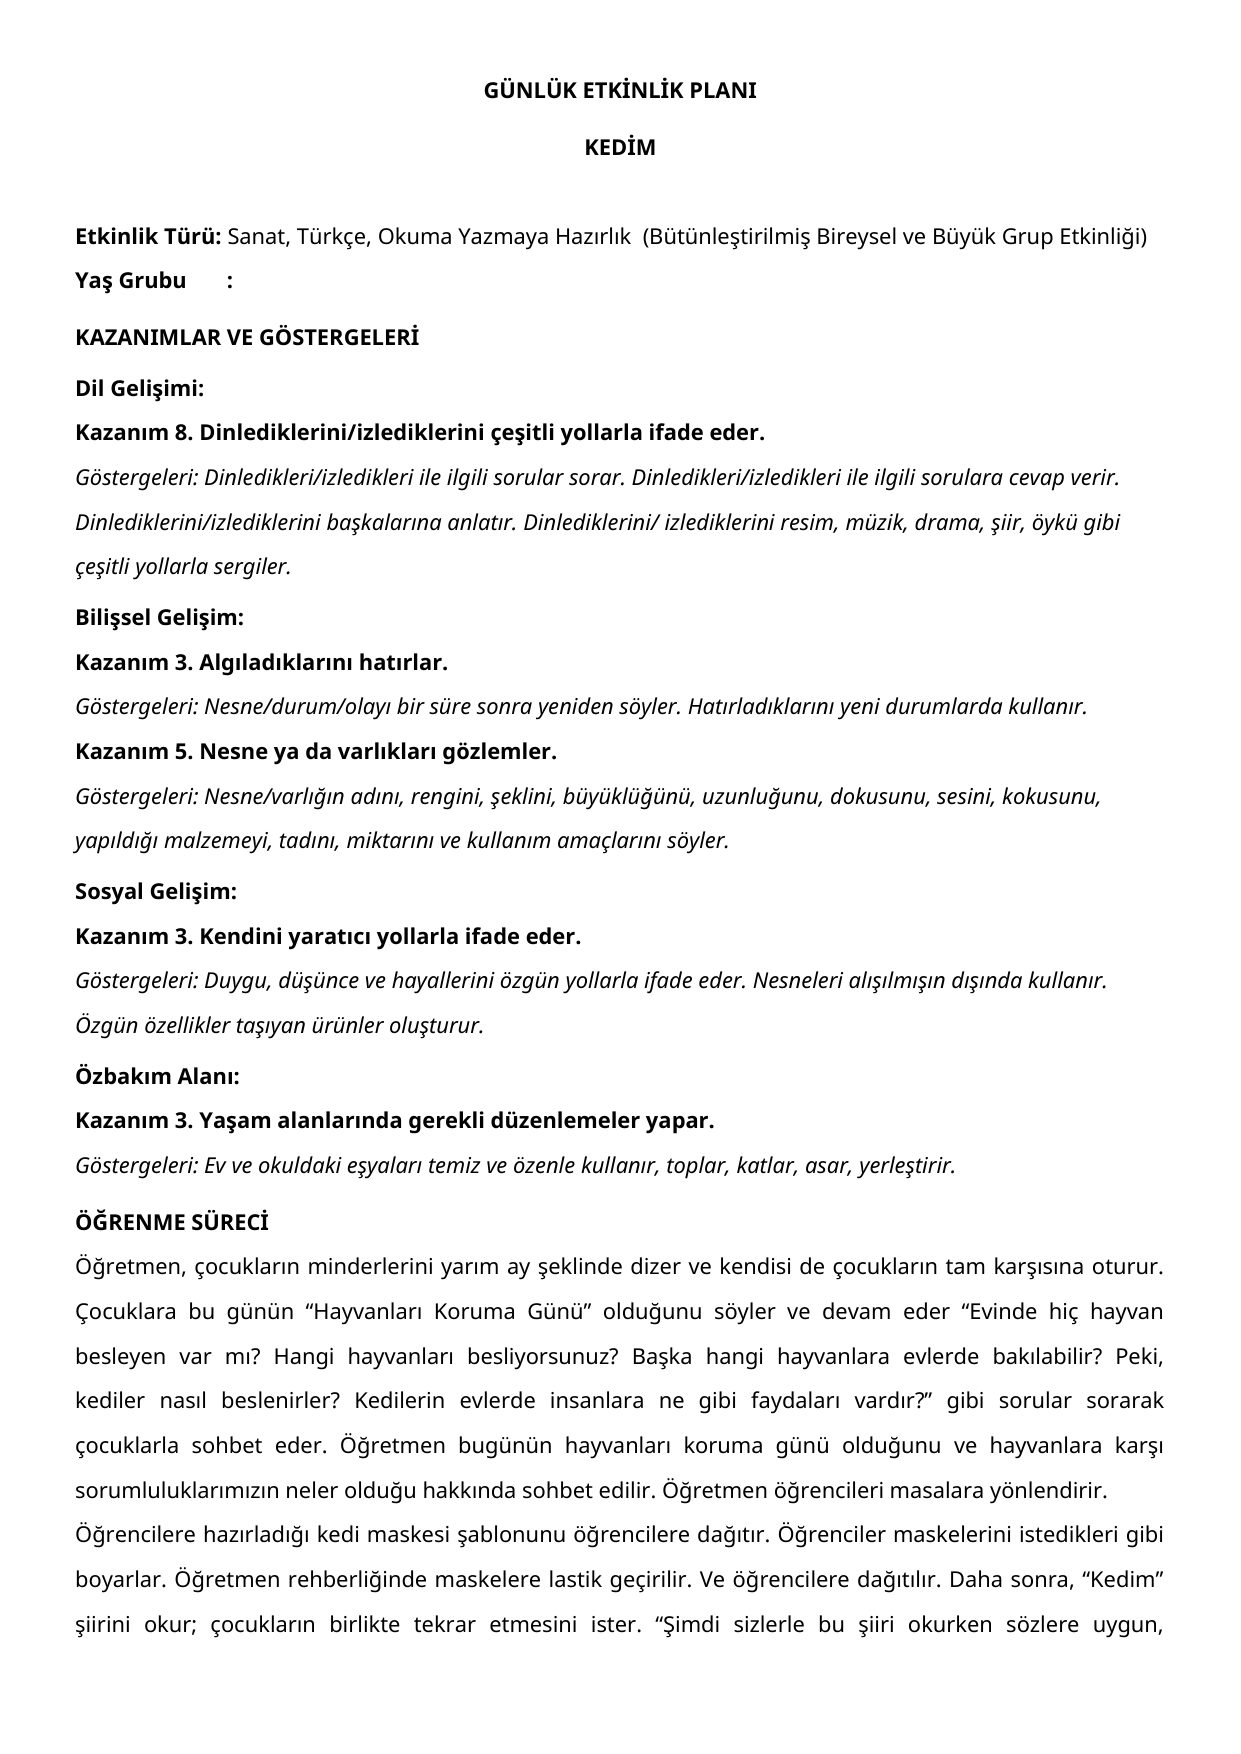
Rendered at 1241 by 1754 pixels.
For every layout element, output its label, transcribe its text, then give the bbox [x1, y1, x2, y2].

text Kazanım 5. Nesne ya da varlıkları gözlemler. [75, 736, 1165, 766]
text Göstergeleri: Dinledikleri/izledikleri ile ilgili sorular sorar. Dinledikleri/izledikleri ile ilgili sorulara cevap verir. Dinlediklerini/izlediklerini başkalarına anlatır. Dinlediklerini/ izlediklerini resim, müzik, drama, şiir, öykü gibi çeşitli yollarla sergiler. [75, 462, 1165, 581]
text Yaş Grubu : [75, 266, 1165, 295]
text KAZANIMLAR VE GÖSTERGELERİ [75, 322, 1165, 352]
text Dil Gelişimi: [75, 373, 1165, 402]
text Öğretmen, çocukların minderlerini yarım ay şeklinde dizer ve kendisi de çocukların tam karşısına oturur. Çocuklara bu günün “Hayvanları Koruma Günü” olduğunu söyler ve devam eder “Evinde hiç hayvan besleyen var mı? Hangi hayvanları besliyorsunuz? Başka hangi hayvanlara evlerde bakılabilir? Peki, kediler nasıl beslenirler? Kedilerin evlerde insanlara ne gibi faydaları vardır?” gibi sorular sorarak çocuklarla sohbet eder. Öğretmen bugünün hayvanları koruma günü olduğunu ve hayvanlara karşı sorumluluklarımızın neler olduğu hakkında sohbet edilir. Öğretmen öğrencileri masalara yönlendirir. [75, 1251, 1165, 1504]
text Etkinlik Türü: Sanat, Türkçe, Okuma Yazmaya Hazırlık (Bütünleştirilmiş Bireysel ve Büyük Grup Etkinliği) [75, 221, 1165, 251]
text Göstergeleri: Nesne/varlığın adını, rengini, şeklini, büyüklüğünü, uzunluğunu, dokusunu, sesini, kokusunu, yapıldığı malzemeyi, tadını, miktarını ve kullanım amaçlarını söyler. [75, 781, 1165, 855]
text Göstergeleri: Duygu, düşünce ve hayallerini özgün yollarla ifade eder. Nesneleri alışılmışın dışında kullanır. Özgün özellikler taşıyan ürünler oluşturur. [75, 965, 1165, 1040]
text Göstergeleri: Ev ve okuldaki eşyaları temiz ve özenle kullanır, toplar, katlar, asar, yerleştirir. [75, 1150, 1165, 1180]
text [75, 1519, 1165, 1638]
text KEDİM [75, 131, 1165, 161]
text Bilişsel Gelişim: [75, 602, 1165, 632]
text Özbakım Alanı: [75, 1061, 1165, 1091]
text Kazanım 3. Yaşam alanlarında gerekli düzenlemeler yapar. [75, 1105, 1165, 1135]
text Kazanım 3. Kendini yaratıcı yollarla ifade eder. [75, 921, 1165, 951]
text Göstergeleri: Nesne/durum/olayı bir süre sonra yeniden söyler. Hatırladıklarını yeni durumlarda kullanır. [75, 691, 1165, 721]
text GÜNLÜK ETKİNLİK PLANI [75, 75, 1165, 105]
text ÖĞRENME SÜRECİ [75, 1207, 1165, 1236]
text Kazanım 8. Dinlediklerini/izlediklerini çeşitli yollarla ifade eder. [75, 417, 1165, 447]
text Kazanım 3. Algıladıklarını hatırlar. [75, 647, 1165, 676]
text Sosyal Gelişim: [75, 876, 1165, 906]
